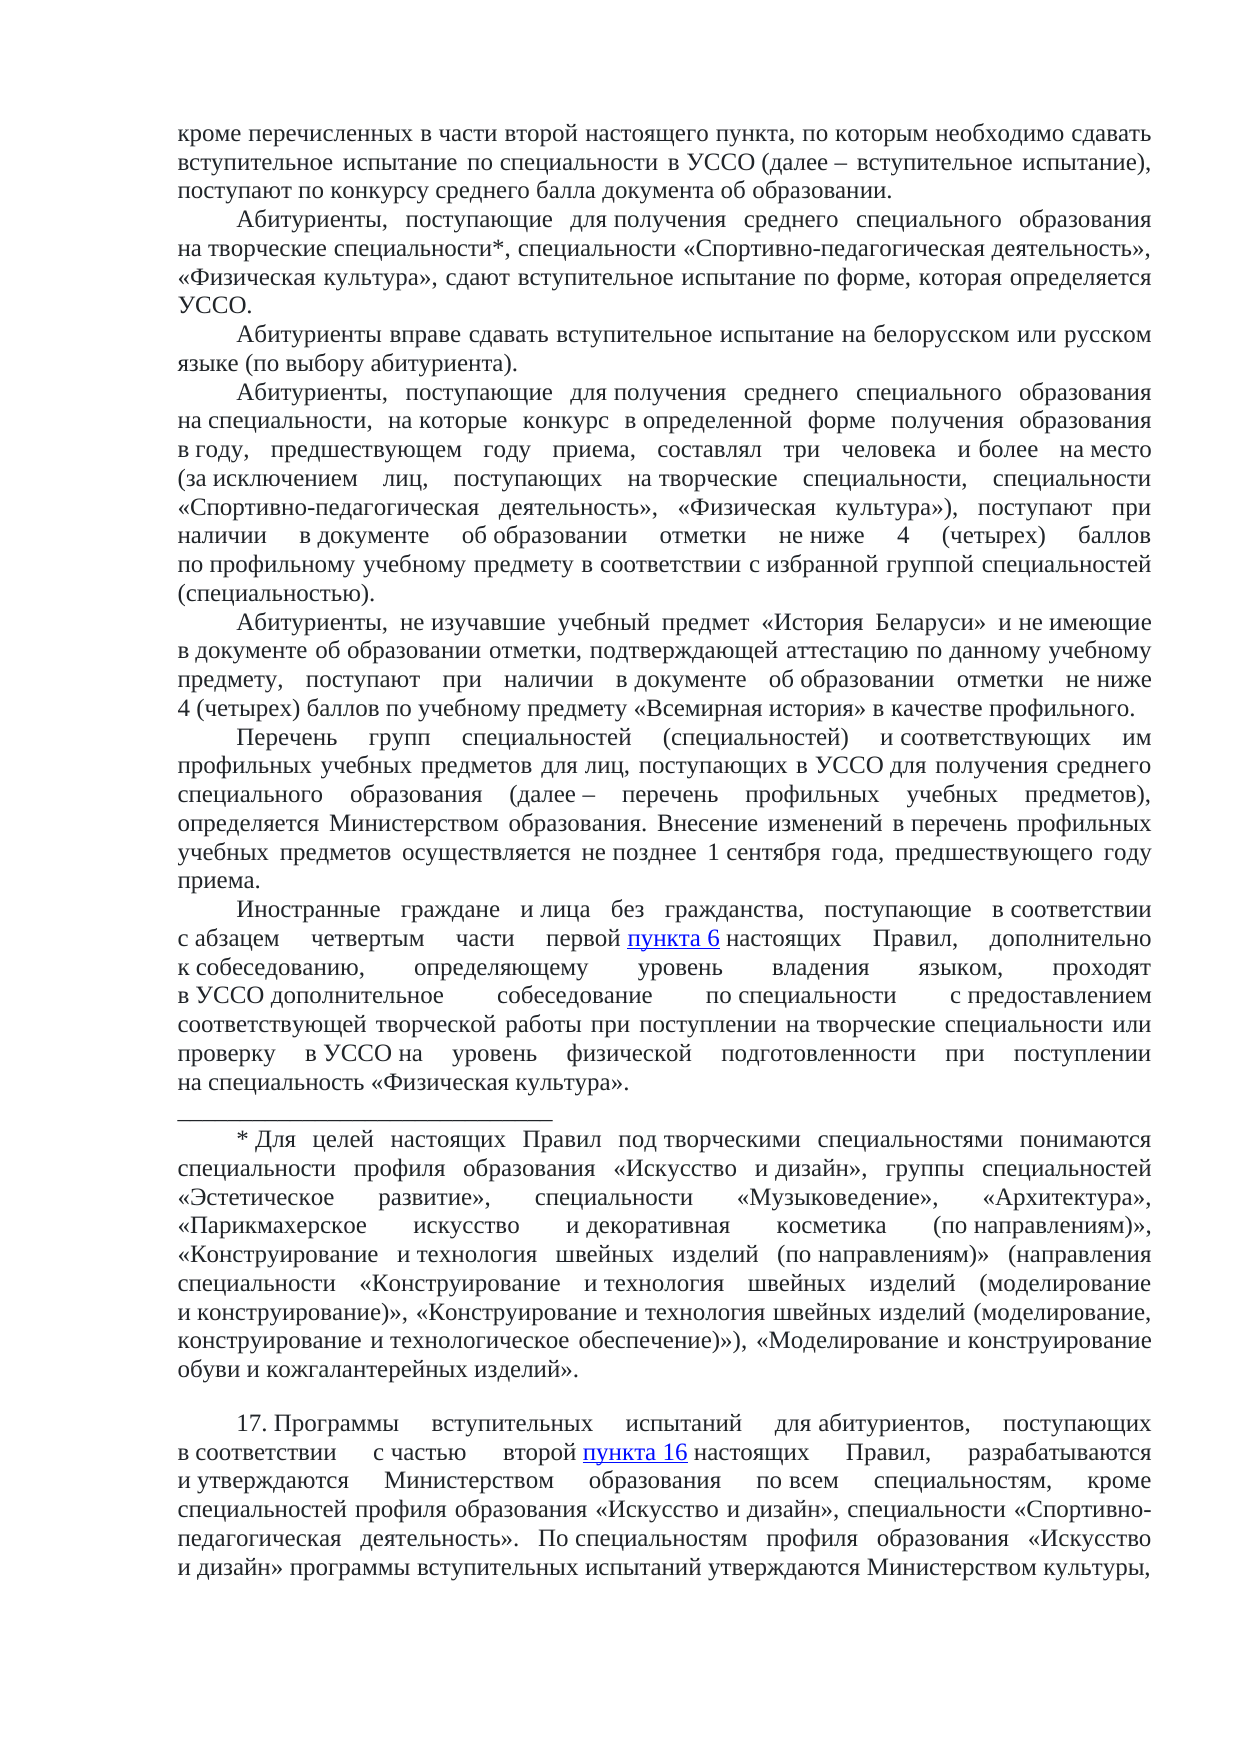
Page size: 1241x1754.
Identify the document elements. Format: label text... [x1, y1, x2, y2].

text Абитуриенты вправе сдавать вступительное испытание на белорусском или русском языке (по выбору абитуриента). [177, 319, 1152, 377]
text Абитуриенты, поступающие для получения среднего специального образования на творческие специальности*, специальности «Спортивно-педагогическая деятельность», «Физическая культура», сдают вступительное испытание по форме, которая определяется УССО. [177, 204, 1152, 319]
text Перечень групп специальностей (специальностей) и соответствующих им профильных учебных предметов для лиц, поступающих в УССО для получения среднего специального образования (далее – перечень профильных учебных предметов), определяется Министерством образования. Внесение изменений в перечень профильных учебных предметов осуществляется не позднее 1 сентября года, предшествующего году приема. [177, 722, 1152, 894]
text ______________________________ [177, 1096, 1152, 1124]
text * Для целей настоящих Правил под творческими специальностями понимаются специальности профиля образования «Искусство и дизайн», группы специальностей «Эстетическое развитие», специальности «Музыковедение», «Архитектура», «Парикмахерское искусство и декоративная косметика (по направлениям)», «Конструирование и технология швейных изделий (по направлениям)» (направления специальности «Конструирование и технология швейных изделий (моделирование и конструирование)», «Конструирование и технология швейных изделий (моделирование, конструирование и технологическое обеспечение)»), «Моделирование и конструирование обуви и кожгалантерейных изделий». [177, 1124, 1152, 1383]
text Иностранные граждане и лица без гражданства, поступающие в соответствии с абзацем четвертым части первой пункта 6 настоящих Правил, дополнительно к собеседованию, определяющему уровень владения языком, проходят в УССО дополнительное собеседование по специальности с предоставлением соответствующей творческой работы при поступлении на творческие специальности или проверку в УССО на уровень физической подготовленности при поступлении на специальность «Физическая культура». [177, 894, 1152, 1096]
text Абитуриенты, не изучавшие учебный предмет «История Беларуси» и не имеющие в документе об образовании отметки, подтверждающей аттестацию по данному учебному предмету, поступают при наличии в документе об образовании отметки не ниже 4 (четырех) баллов по учебному предмету «Всемирная история» в качестве профильного. [177, 607, 1152, 722]
text Абитуриенты, поступающие для получения среднего специального образования на специальности, на которые конкурс в определенной форме получения образования в году, предшествующем году приема, составлял три человека и более на место (за исключением лиц, поступающих на творческие специальности, специальности «Спортивно-педагогическая деятельность», «Физическая культура»), поступают при наличии в документе об образовании отметки не ниже 4 (четырех) баллов по профильному учебному предмету в соответствии с избранной группой специальностей (специальностью). [177, 377, 1152, 607]
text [177, 118, 1152, 204]
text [177, 1408, 1152, 1581]
